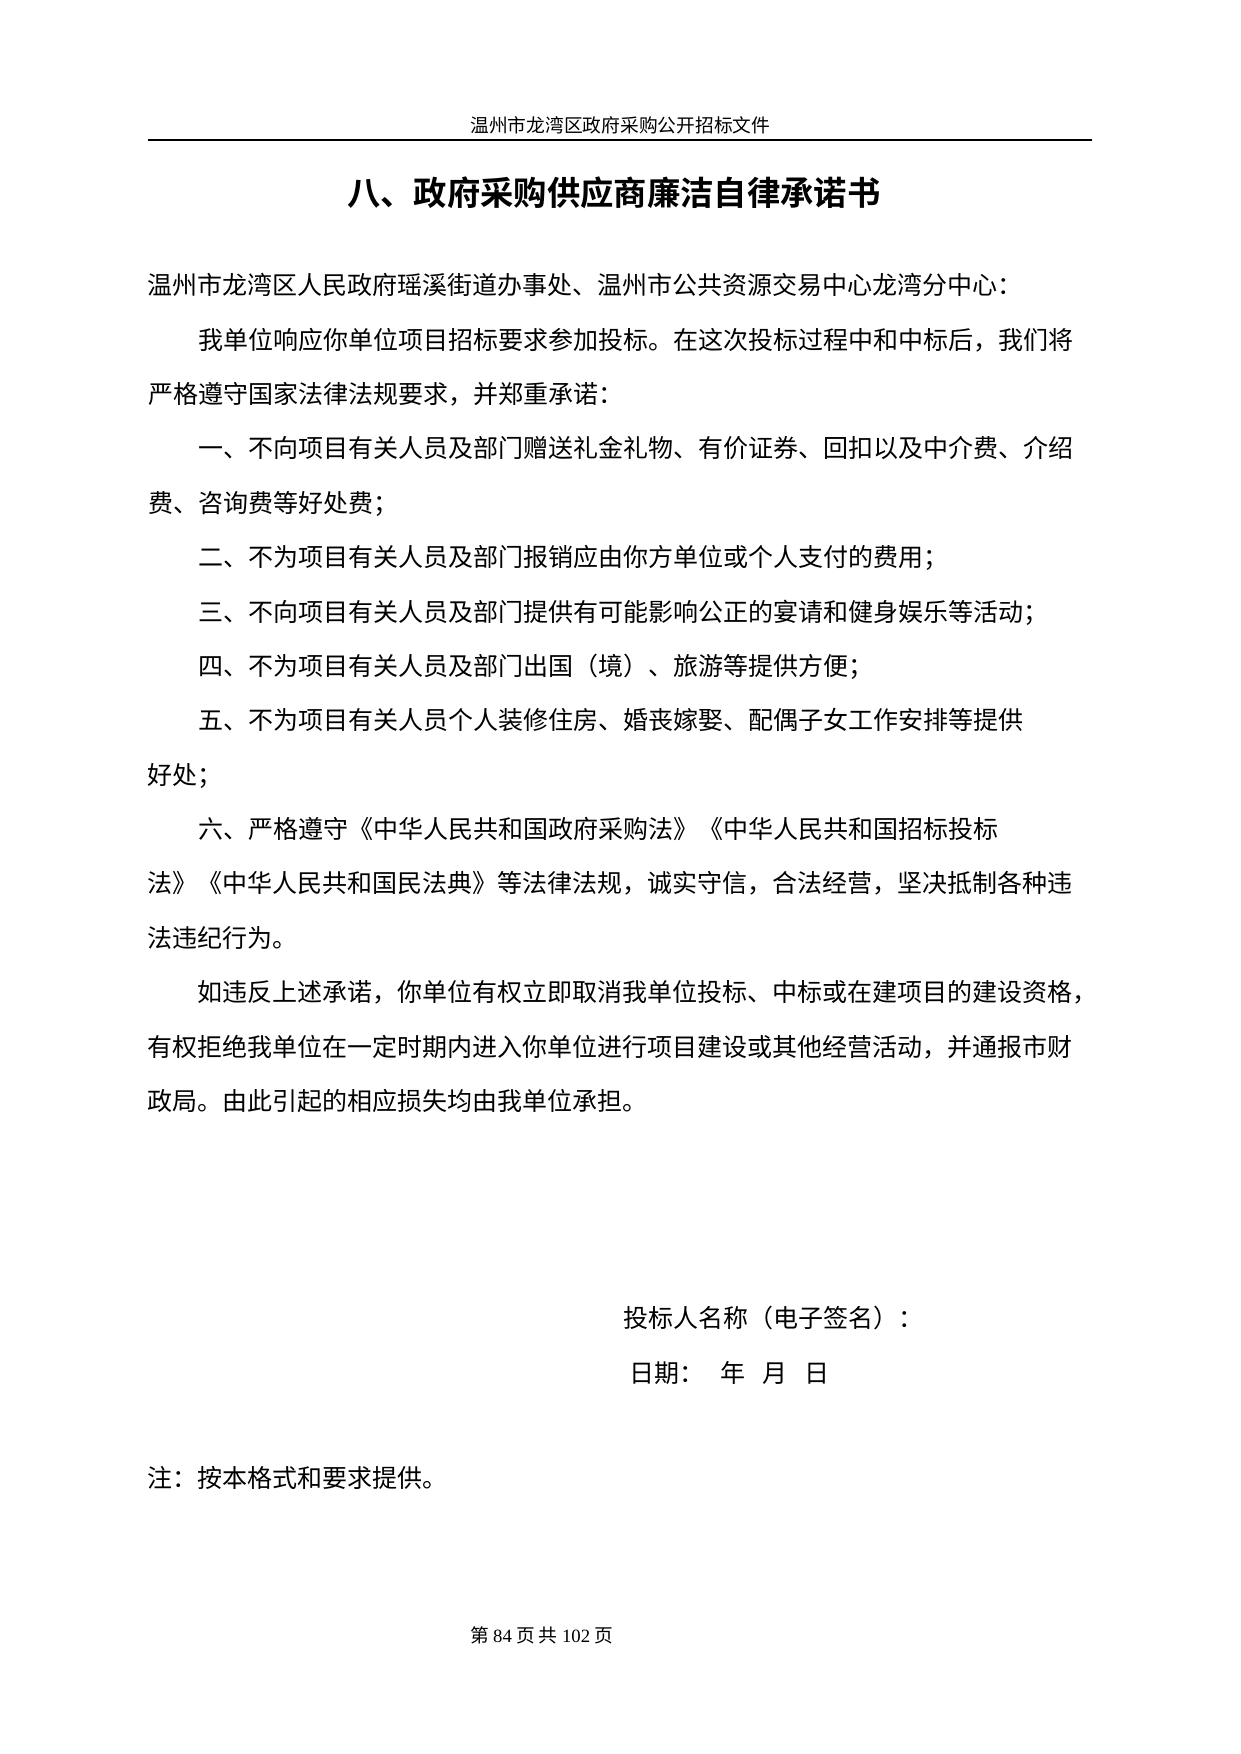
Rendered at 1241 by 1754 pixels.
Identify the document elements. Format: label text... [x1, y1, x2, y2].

text 投标人名称（电子签名）： [148, 1299, 976, 1335]
text 一、不向项目有关人员及部门赠送礼金礼物、有价证券、回扣以及中介费、介绍费、咨询费等好处费； [148, 429, 1092, 519]
text 六、严格遵守《中华人民共和国政府采购法》《中华人民共和国招标投标 [198, 809, 1092, 846]
text 五、不为项目有关人员个人装修住房、婚丧嫁娶、配偶子女工作安排等提供 [198, 701, 1092, 737]
text 我单位响应你单位项目招标要求参加投标。在这次投标过程中和中标后，我们将严格遵守国家法律法规要求，并郑重承诺： [148, 320, 1092, 411]
text 二、不为项目有关人员及部门报销应由你方单位或个人支付的费用； [148, 538, 1092, 574]
text 温州市龙湾区人民政府瑶溪街道办事处、温州市公共资源交易中心龙湾分中心： [148, 266, 1092, 302]
text 三、不向项目有关人员及部门提供有可能影响公正的宴请和健身娱乐等活动； [148, 592, 1092, 628]
text 八、政府采购供应商廉洁自律承诺书 [148, 167, 1092, 215]
text 注：按本格式和要求提供。 [148, 1459, 1049, 1495]
text 日期： 年 月 日 [629, 1353, 1092, 1389]
text 法》《中华人民共和国民法典》等法律法规，诚实守信，合法经营，坚决抵制各种违法违纪行为。 [148, 864, 1092, 954]
text 如违反上述承诺，你单位有权立即取消我单位投标、中标或在建项目的建设资格，有权拒绝我单位在一定时期内进入你单位进行项目建设或其他经营活动，并通报市财政局。由此引起的相应损失均由我单位承担。 [148, 973, 1092, 1118]
text 好处； [148, 755, 1092, 791]
text 四、不为项目有关人员及部门出国（境）、旅游等提供方便； [148, 646, 1092, 683]
